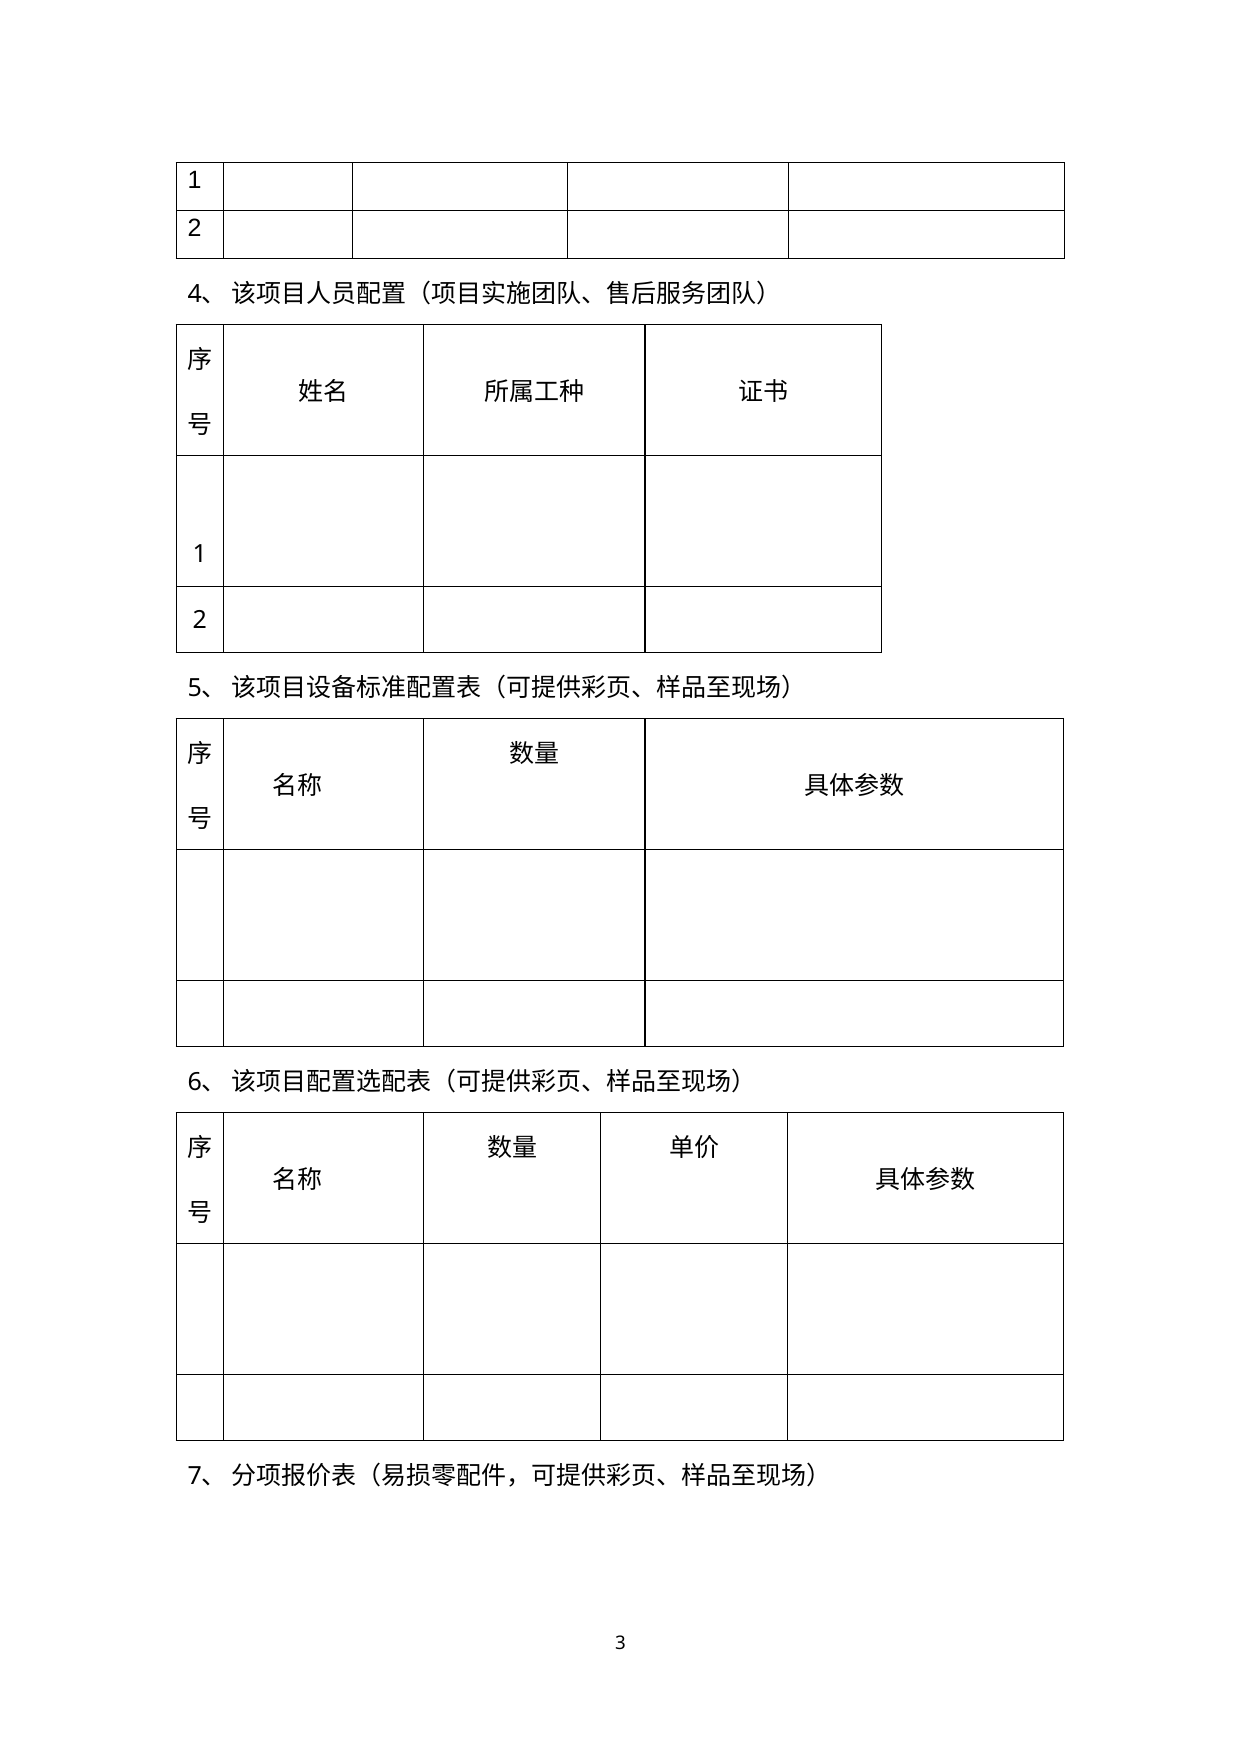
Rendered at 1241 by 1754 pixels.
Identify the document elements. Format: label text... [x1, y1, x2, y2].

list 该项目配置选配表（可提供彩页、样品至现场） [187, 1047, 1053, 1112]
table_cell [424, 1244, 600, 1374]
table_cell 2 [177, 211, 223, 258]
table_cell [177, 1244, 223, 1374]
table_cell [568, 163, 788, 210]
table_header 名称 [224, 719, 423, 849]
table_cell [789, 163, 1064, 210]
table_cell [424, 850, 644, 980]
table_cell [788, 1375, 1063, 1440]
table_cell 1 [177, 456, 223, 586]
table_header 所属工种 [424, 325, 644, 455]
list 分项报价表（易损零配件，可提供彩页、样品至现场） [187, 1441, 1053, 1506]
table_header 序号 [177, 1113, 223, 1243]
table_cell [224, 1244, 423, 1374]
table_cell [224, 1375, 423, 1440]
table_header 名称 [224, 1113, 423, 1243]
table_header 单价 [601, 1113, 787, 1243]
table_cell [646, 587, 881, 652]
table_cell 1 [177, 163, 223, 210]
table_cell [424, 456, 644, 586]
table_cell [224, 587, 423, 652]
table_cell [646, 850, 1063, 980]
table_cell [646, 981, 1063, 1046]
table_header 序号 [177, 719, 223, 849]
table_cell [177, 850, 223, 980]
table_cell [601, 1244, 787, 1374]
table_cell [789, 211, 1064, 258]
table_cell [424, 587, 644, 652]
table_cell [177, 981, 223, 1046]
table_cell [646, 456, 881, 586]
table_cell [568, 211, 788, 258]
table_cell [353, 211, 567, 258]
table_cell [424, 1375, 600, 1440]
table_header 数量 [424, 719, 644, 849]
table_cell [424, 981, 644, 1046]
table_cell [177, 1375, 223, 1440]
table_header 具体参数 [788, 1113, 1063, 1243]
table_cell [601, 1375, 787, 1440]
table_cell [788, 1244, 1063, 1374]
table_cell [224, 981, 423, 1046]
table_header 证书 [646, 325, 881, 455]
list 该项目设备标准配置表（可提供彩页、样品至现场） [187, 653, 1053, 718]
table_header 姓名 [224, 325, 423, 455]
table_cell 2 [177, 587, 223, 652]
table_cell [353, 163, 567, 210]
list 该项目人员配置（项目实施团队、售后服务团队） [187, 259, 1053, 324]
table_header 具体参数 [646, 719, 1063, 849]
table_header 序号 [177, 325, 223, 455]
table_header 数量 [424, 1113, 600, 1243]
table_cell [224, 163, 352, 210]
table_cell [224, 850, 423, 980]
table_cell [224, 211, 352, 258]
table_cell [224, 456, 423, 586]
